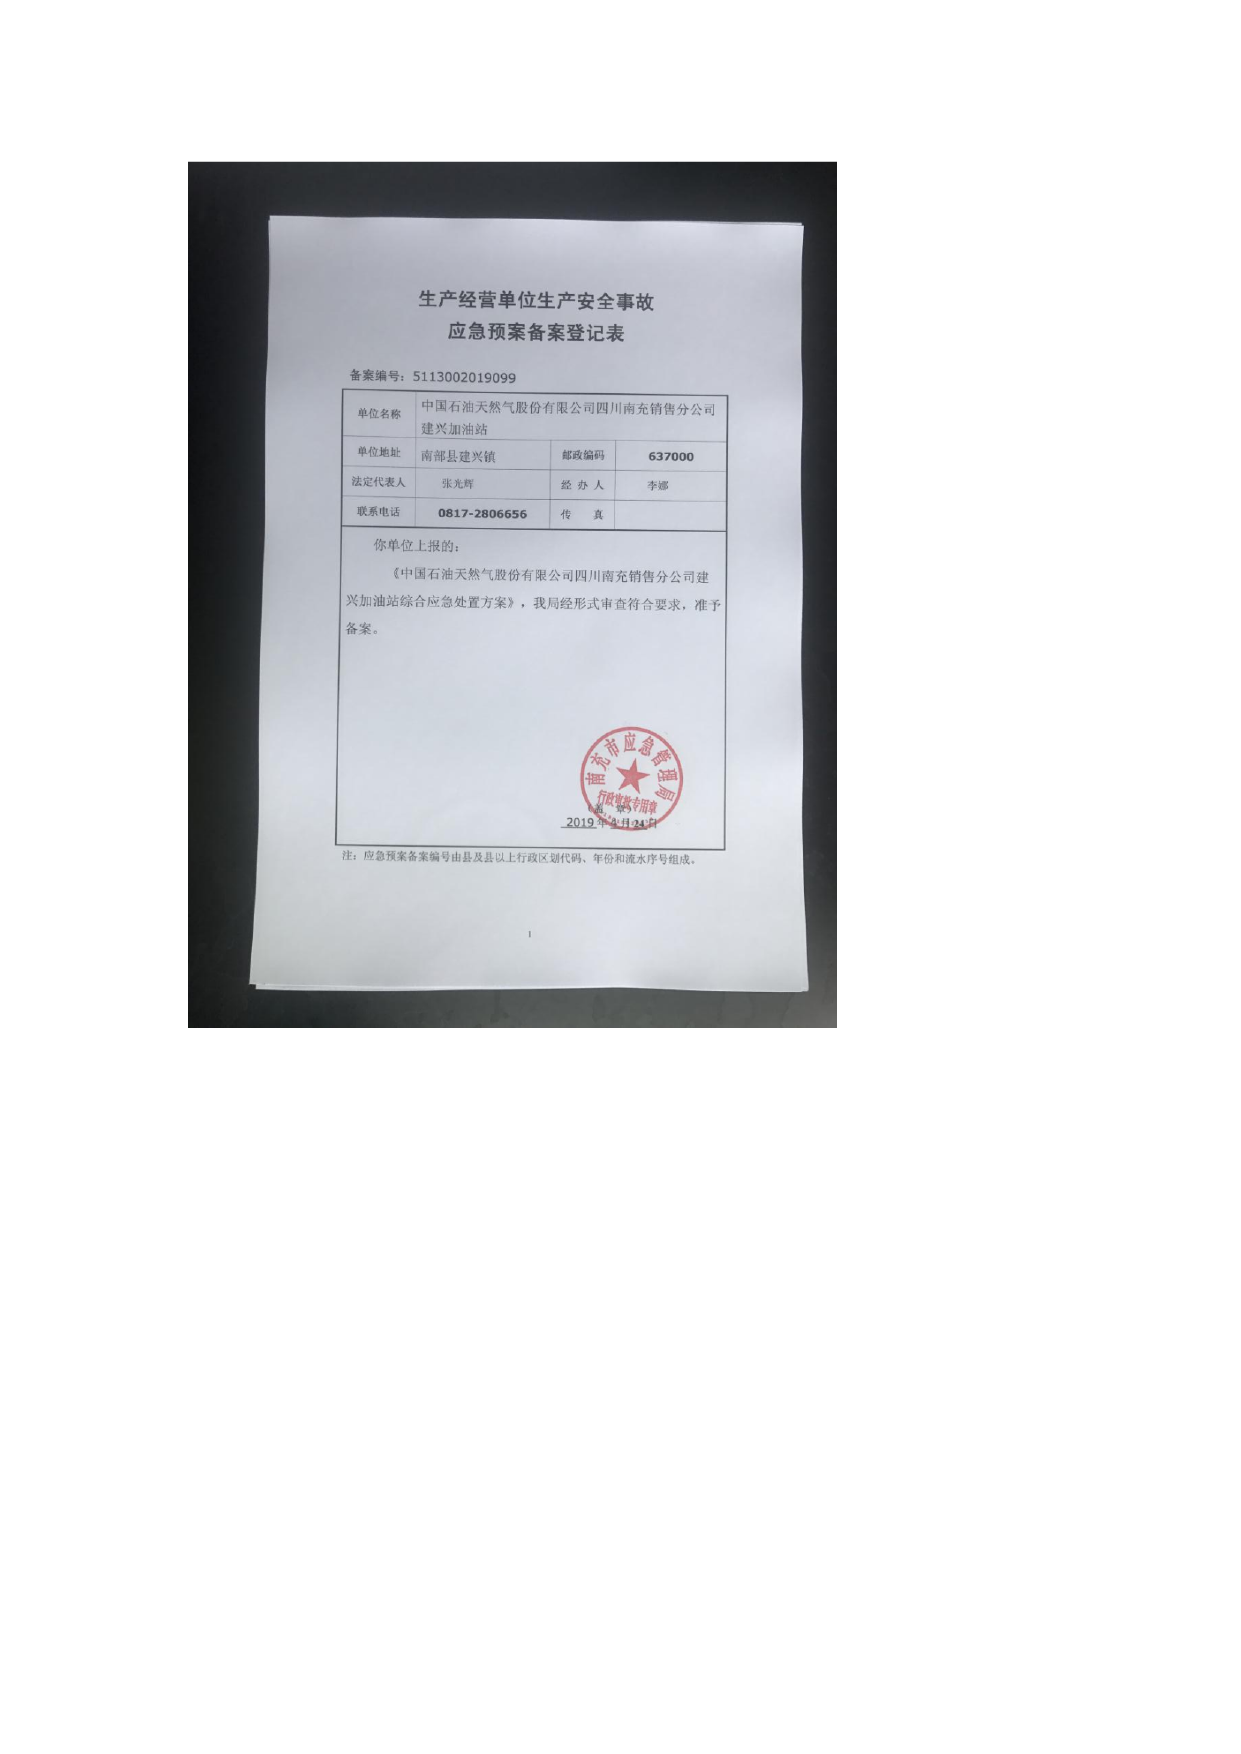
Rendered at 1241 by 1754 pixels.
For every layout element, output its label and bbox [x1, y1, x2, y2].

picture [188, 163, 837, 1027]
